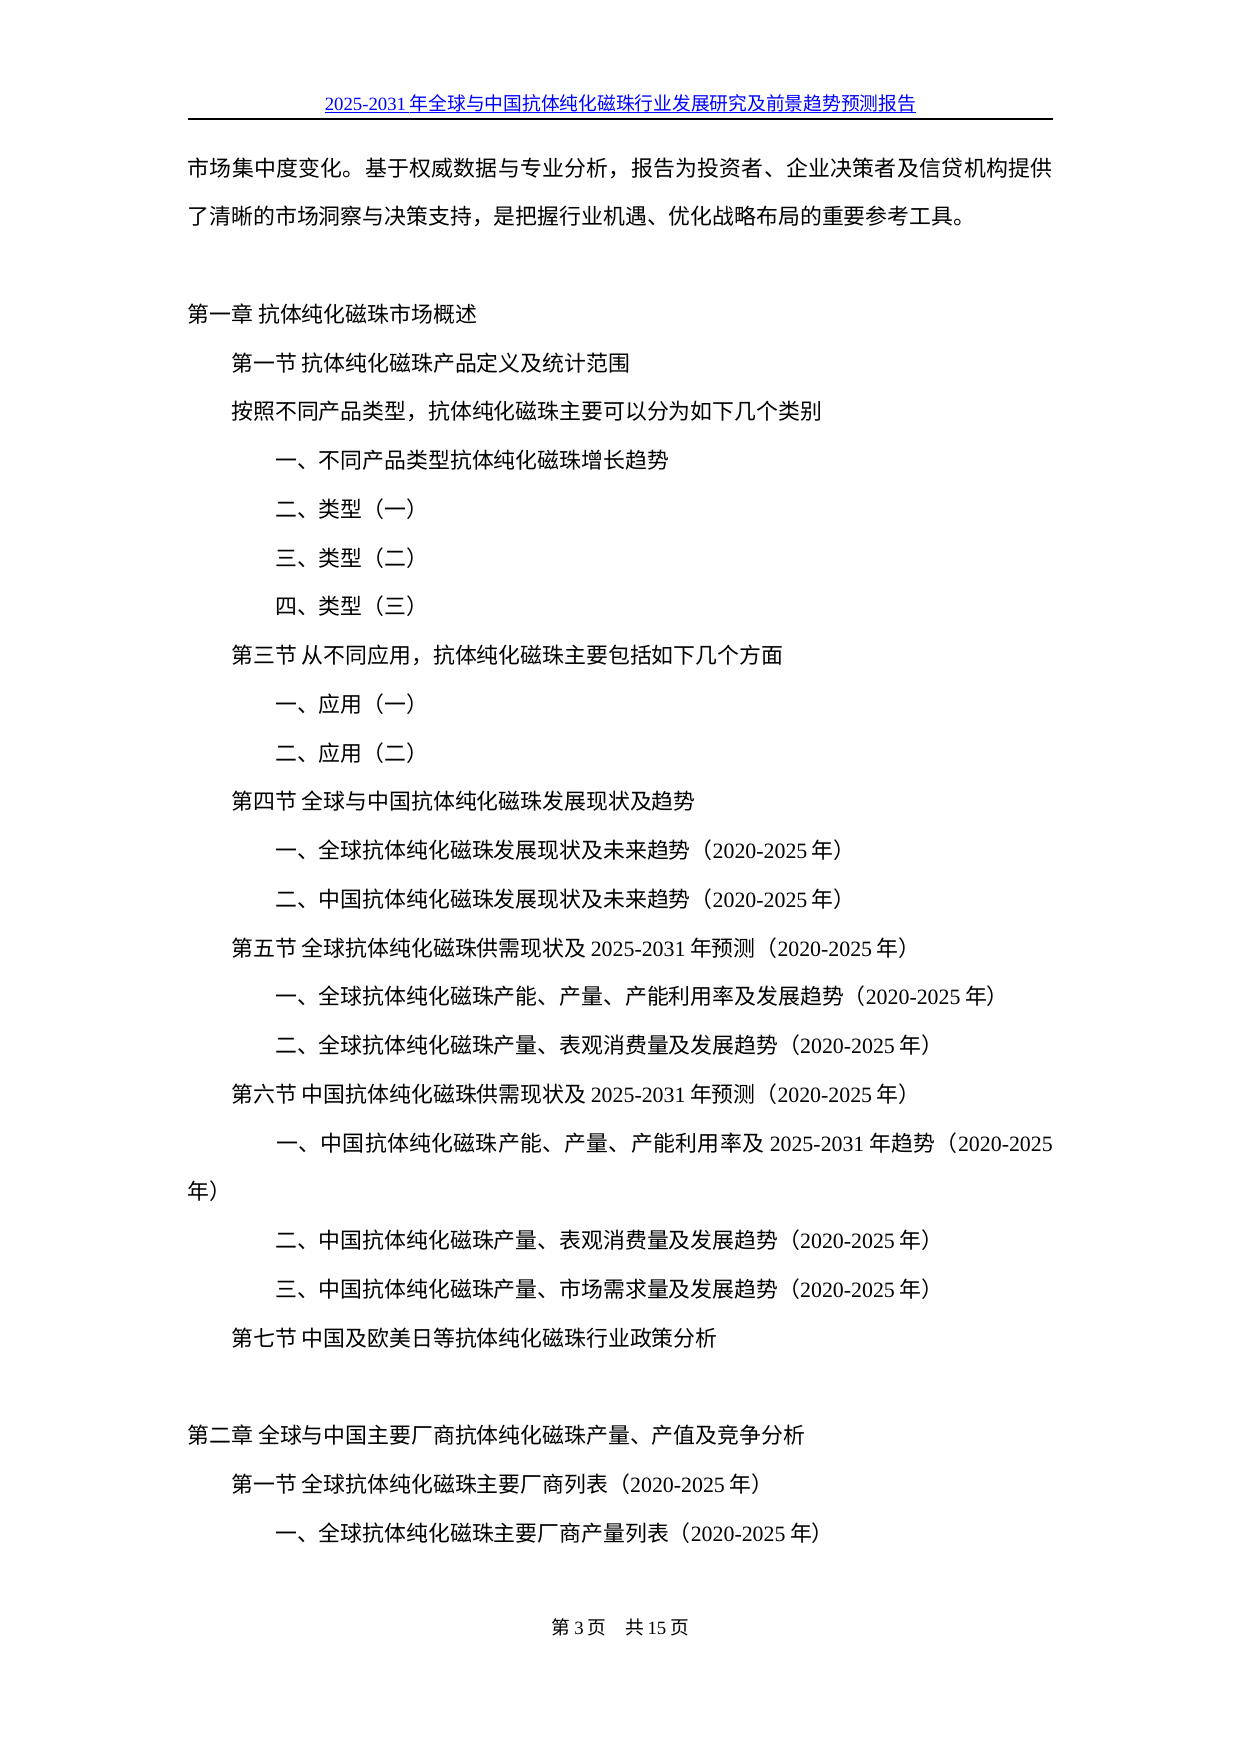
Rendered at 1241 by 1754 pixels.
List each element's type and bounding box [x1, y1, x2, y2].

text [187, 150, 1053, 1548]
